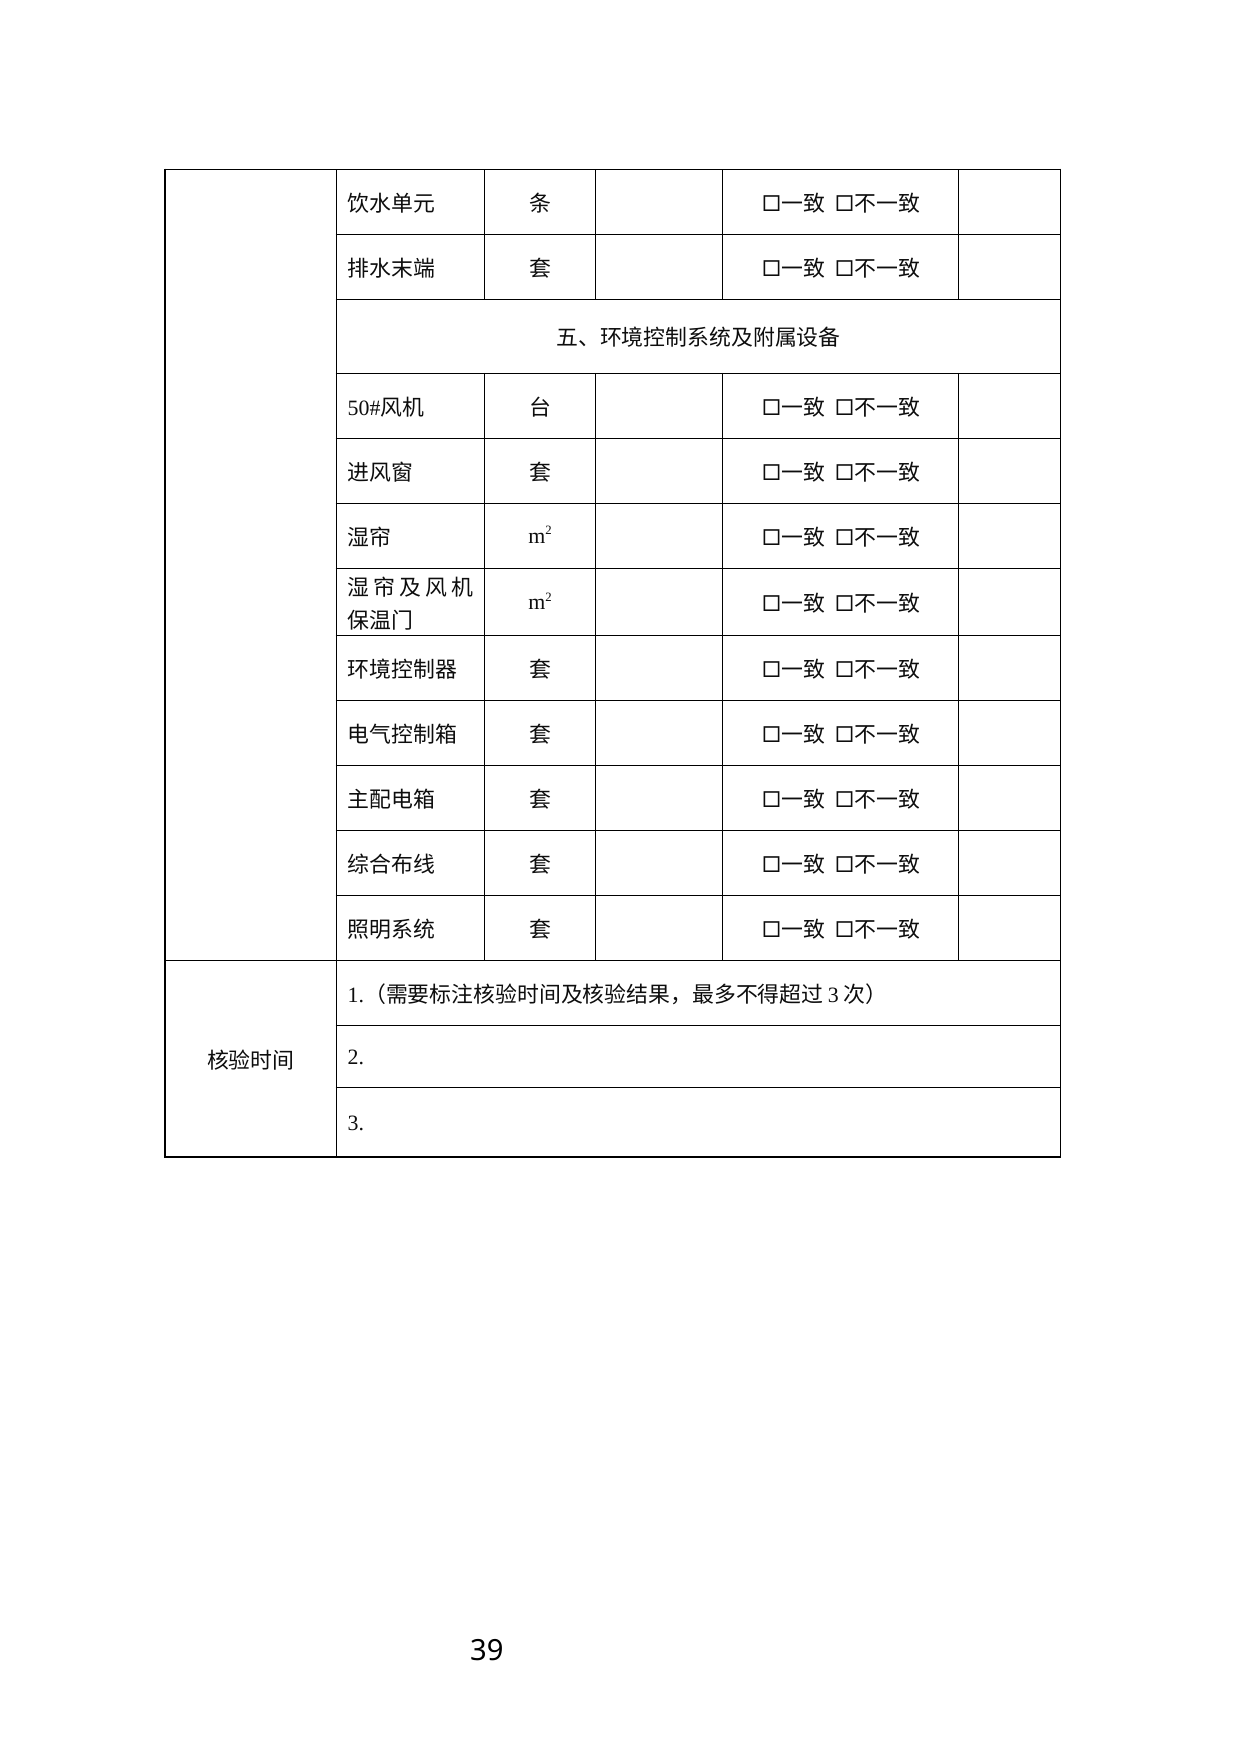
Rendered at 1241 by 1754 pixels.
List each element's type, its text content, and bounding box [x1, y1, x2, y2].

table_cell 核验时间 [166, 961, 336, 1156]
table_cell [959, 235, 1060, 298]
table_cell 一致 不一致 [723, 701, 958, 765]
table_cell 台 [485, 374, 595, 438]
table_cell [596, 896, 722, 960]
table_cell 五、环境控制系统及附属设备 [337, 300, 1060, 373]
table_cell [596, 831, 722, 895]
table_cell [596, 636, 722, 700]
table_cell 湿帘及风机保温门 [337, 569, 484, 635]
table_cell [596, 504, 722, 568]
table_cell [959, 504, 1060, 568]
table_cell [596, 374, 722, 438]
table_cell [596, 766, 722, 830]
table_cell 一致 不一致 [723, 504, 958, 568]
table_cell 一致 不一致 [723, 439, 958, 503]
table_cell [959, 766, 1060, 830]
table_cell 条 [485, 170, 595, 233]
table_cell 一致 不一致 [723, 636, 958, 700]
table_cell 一致 不一致 [723, 569, 958, 635]
table_cell 一致 不一致 [723, 831, 958, 895]
table_cell 环境控制器 [337, 636, 484, 700]
table_cell [959, 374, 1060, 438]
table_cell 一致 不一致 [723, 374, 958, 438]
table_cell 饮水单元 [337, 170, 484, 233]
table_cell 套 [485, 896, 595, 960]
table_cell 一致 不一致 [723, 235, 958, 298]
table_cell 套 [485, 766, 595, 830]
table_cell 套 [485, 636, 595, 700]
table_cell [959, 701, 1060, 765]
table_cell 套 [485, 831, 595, 895]
table_cell 一致 不一致 [723, 766, 958, 830]
table_cell [959, 569, 1060, 635]
table_cell [596, 569, 722, 635]
table_cell 套 [485, 701, 595, 765]
table_cell 套 [485, 235, 595, 298]
table_cell 进风窗 [337, 439, 484, 503]
table_cell 主配电箱 [337, 766, 484, 830]
table_cell 50#风机 [337, 374, 484, 438]
table_cell [959, 636, 1060, 700]
table_cell 排水末端 [337, 235, 484, 298]
table_cell 一致 不一致 [723, 170, 958, 233]
table_cell 综合布线 [337, 831, 484, 895]
table_cell 湿帘 [337, 504, 484, 568]
table_cell [596, 701, 722, 765]
table_cell 1.（需要标注核验时间及核验结果，最多不得超过3次） [337, 961, 1060, 1025]
table_cell [959, 170, 1060, 233]
table_cell 2. [337, 1026, 1060, 1087]
table_cell [959, 896, 1060, 960]
table_cell 照明系统 [337, 896, 484, 960]
table_cell [596, 235, 722, 298]
table_cell 套 [485, 439, 595, 503]
table_cell m2 [485, 504, 595, 568]
table_cell 电气控制箱 [337, 701, 484, 765]
table_cell 一致 不一致 [723, 896, 958, 960]
table_cell m2 [485, 569, 595, 635]
table_cell [596, 170, 722, 233]
table_cell [959, 439, 1060, 503]
table_cell [596, 439, 722, 503]
table_cell [959, 831, 1060, 895]
table_cell 3. [337, 1088, 1060, 1156]
